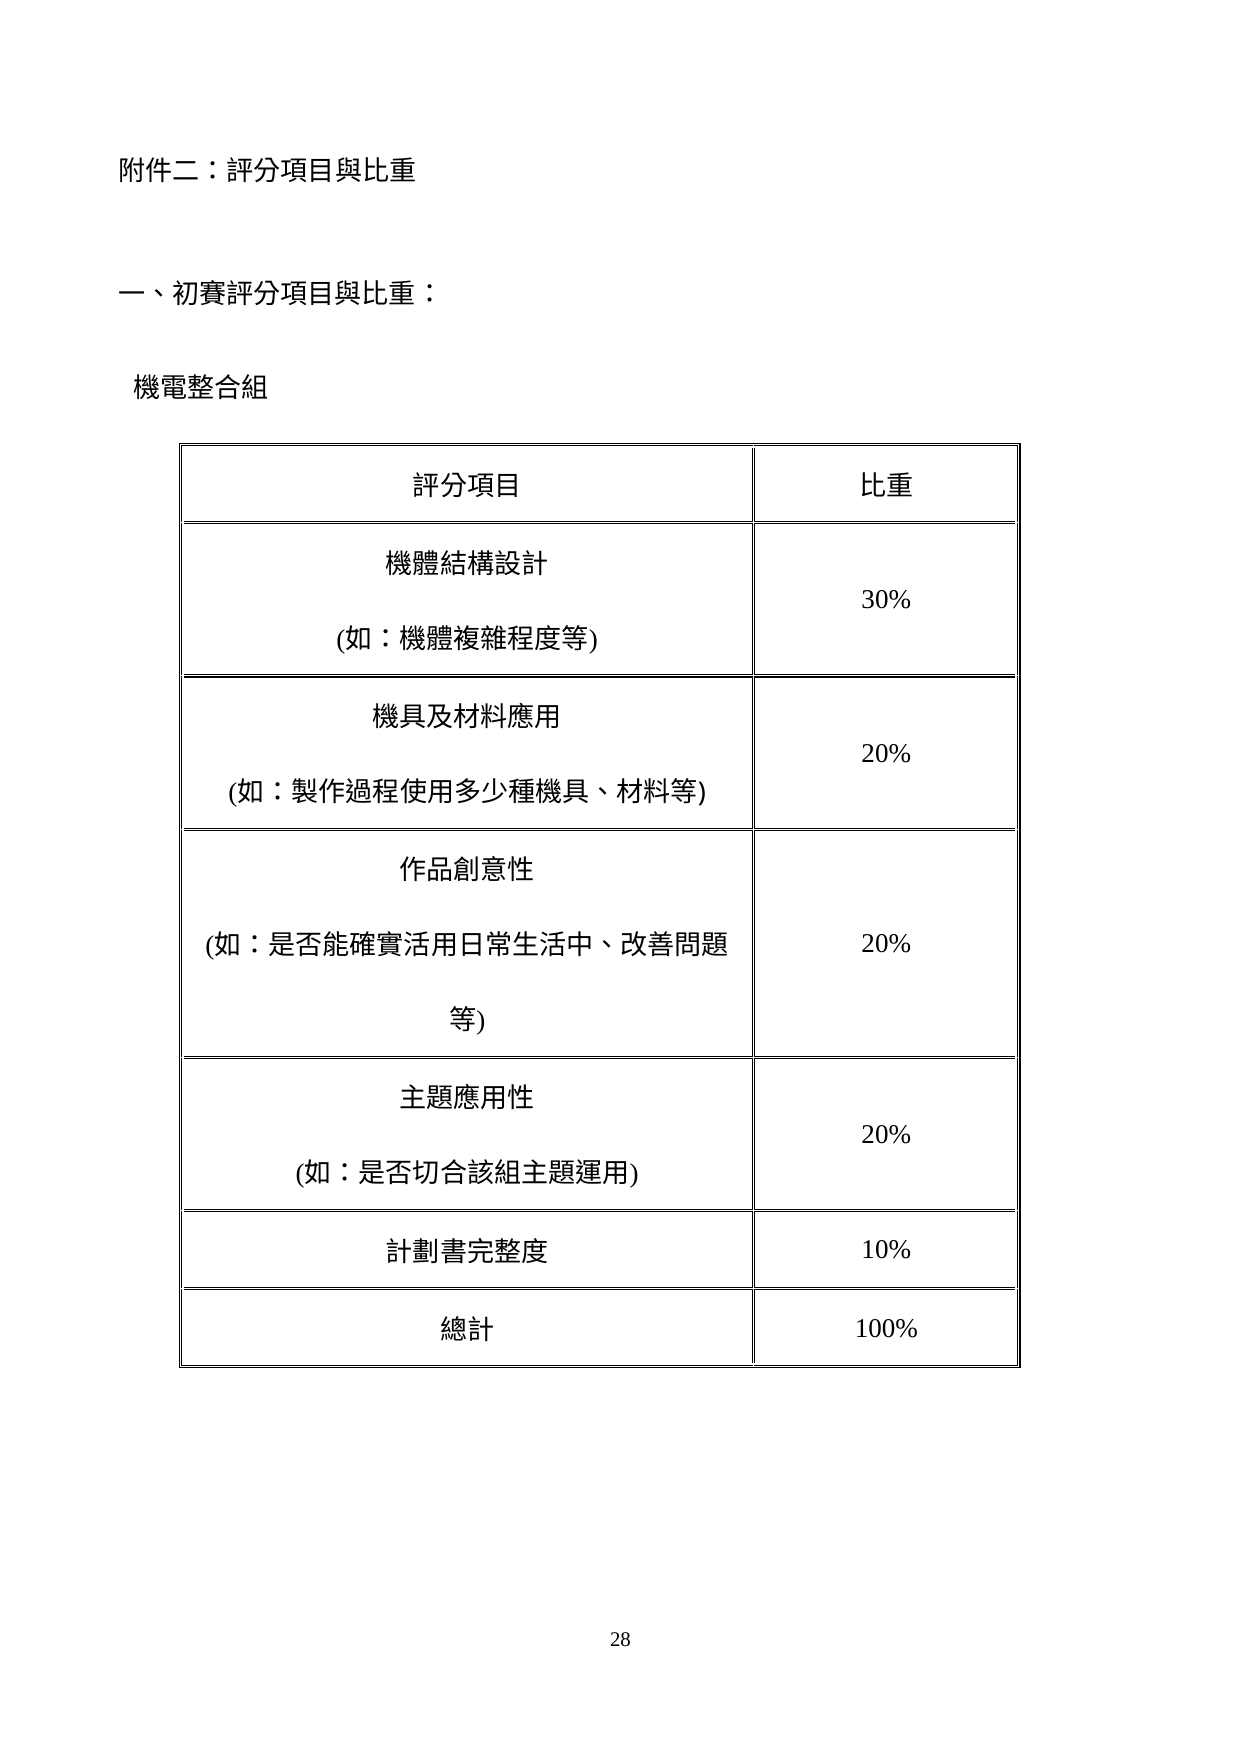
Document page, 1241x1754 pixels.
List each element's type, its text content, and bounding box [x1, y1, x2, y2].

table_cell 計劃書完整度 [182, 1209, 752, 1287]
table_cell 機體結構設計 (如：機體複雜程度等) [181, 521, 753, 674]
list 初賽評分項目與比重： [118, 254, 1122, 329]
table_cell 20% [753, 674, 1019, 827]
table_cell 作品創意性 (如：是否能確實活用日常生活中、改善問題等) [182, 828, 752, 1056]
table_cell 總計 [182, 1287, 753, 1365]
table_cell 20% [755, 828, 1017, 1056]
text 附件二：評分項目與比重 [118, 131, 1122, 206]
table_header 評分項目 [182, 446, 753, 521]
table_cell 10% [755, 1209, 1017, 1287]
table_cell 20% [755, 1056, 1017, 1209]
table_cell 30% [753, 521, 1019, 674]
table_cell 主題應用性 (如：是否切合該組主題運用) [182, 1056, 752, 1209]
text 機電整合組 [133, 348, 1122, 423]
table_cell 機具及材料應用 (如：製作過程使用多少種機具、材料等) [181, 674, 753, 827]
table_cell 100% [753, 1287, 1017, 1365]
table_header 比重 [753, 446, 1017, 521]
